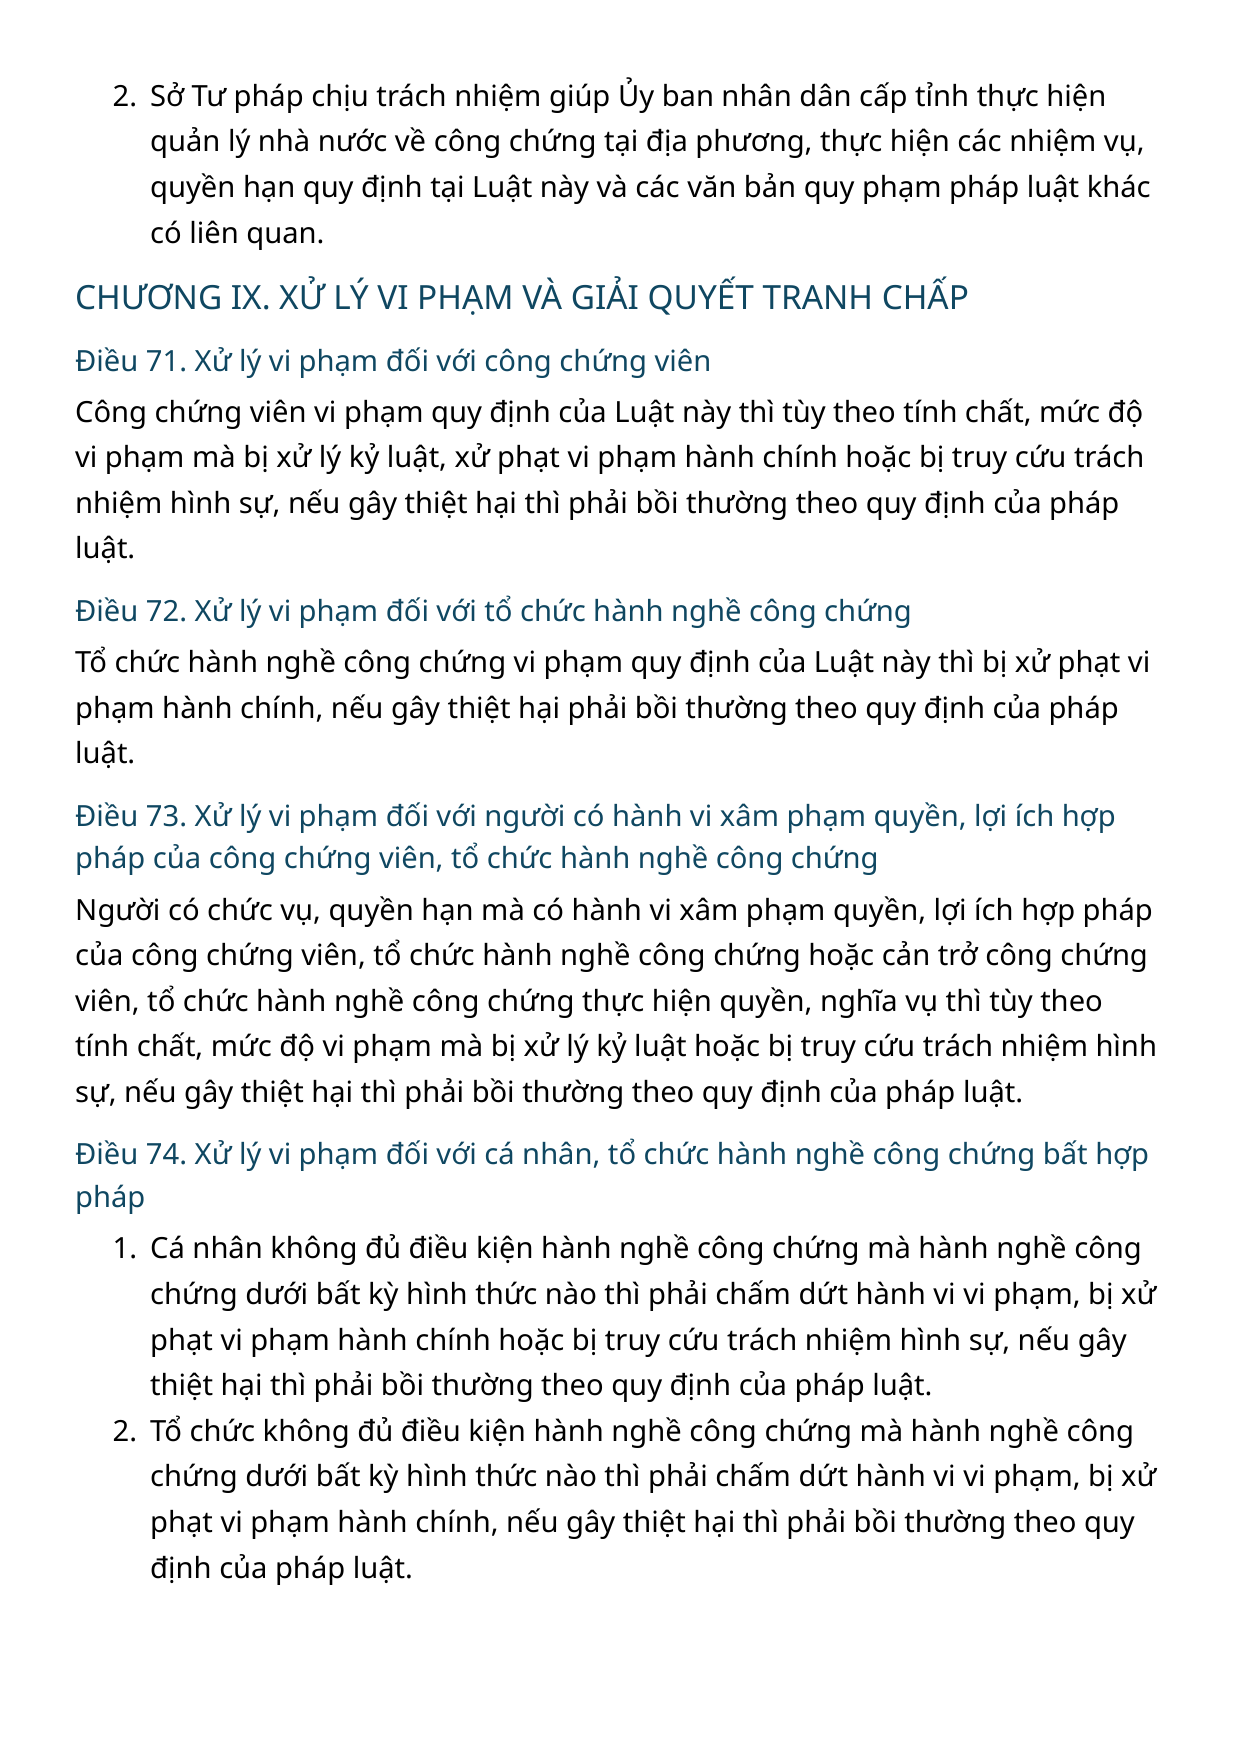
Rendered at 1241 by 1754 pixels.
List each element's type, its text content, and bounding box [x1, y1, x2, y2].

subtitle Điều 74. Xử lý vi phạm đối với cá nhân, tổ chức hành nghề công chứng bất hợp pháp [75, 1133, 1165, 1216]
text Công chứng viên vi phạm quy định của Luật này thì tùy theo tính chất, mức độ vi phạm mà bị xử lý kỷ luật, xử phạt vi phạm hành chính hoặc bị truy cứu trách nhiệm hình sự, nếu gây thiệt hại thì phải bồi thường theo quy định của pháp luật. [75, 391, 1165, 567]
subtitle CHƯƠNG IX. XỬ LÝ VI PHẠM VÀ GIẢI QUYẾT TRANH CHẤP [75, 274, 1165, 319]
list Sở Tư pháp chịu trách nhiệm giúp Ủy ban nhân dân cấp tỉnh thực hiện quản lý nhà nước về công chứng tại địa phương, thực hiện các nhiệm vụ, quyền hạn quy định tại Luật này và các văn bản quy phạm pháp luật khác có liên quan. [112, 75, 1165, 252]
text Tổ chức hành nghề công chứng vi phạm quy định của Luật này thì bị xử phạt vi phạm hành chính, nếu gây thiệt hại phải bồi thường theo quy định của pháp luật. [75, 641, 1165, 772]
list Tổ chức không đủ điều kiện hành nghề công chứng mà hành nghề công chứng dưới bất kỳ hình thức nào thì phải chấm dứt hành vi vi phạm, bị xử phạt vi phạm hành chính, nếu gây thiệt hại thì phải bồi thường theo quy định của pháp luật. [112, 1410, 1165, 1587]
text Người có chức vụ, quyền hạn mà có hành vi xâm phạm quyền, lợi ích hợp pháp của công chứng viên, tổ chức hành nghề công chứng hoặc cản trở công chứng viên, tổ chức hành nghề công chứng thực hiện quyền, nghĩa vụ thì tùy theo tính chất, mức độ vi phạm mà bị xử lý kỷ luật hoặc bị truy cứu trách nhiệm hình sự, nếu gây thiệt hại thì phải bồi thường theo quy định của pháp luật. [75, 889, 1165, 1111]
subtitle Điều 71. Xử lý vi phạm đối với công chứng viên [75, 340, 1165, 379]
subtitle Điều 73. Xử lý vi phạm đối với người có hành vi xâm phạm quyền, lợi ích hợp pháp của công chứng viên, tổ chức hành nghề công chứng [75, 795, 1165, 877]
subtitle Điều 72. Xử lý vi phạm đối với tổ chức hành nghề công chứng [75, 590, 1165, 630]
list Cá nhân không đủ điều kiện hành nghề công chứng mà hành nghề công chứng dưới bất kỳ hình thức nào thì phải chấm dứt hành vi vi phạm, bị xử phạt vi phạm hành chính hoặc bị truy cứu trách nhiệm hình sự, nếu gây thiệt hại thì phải bồi thường theo quy định của pháp luật. [112, 1227, 1165, 1404]
